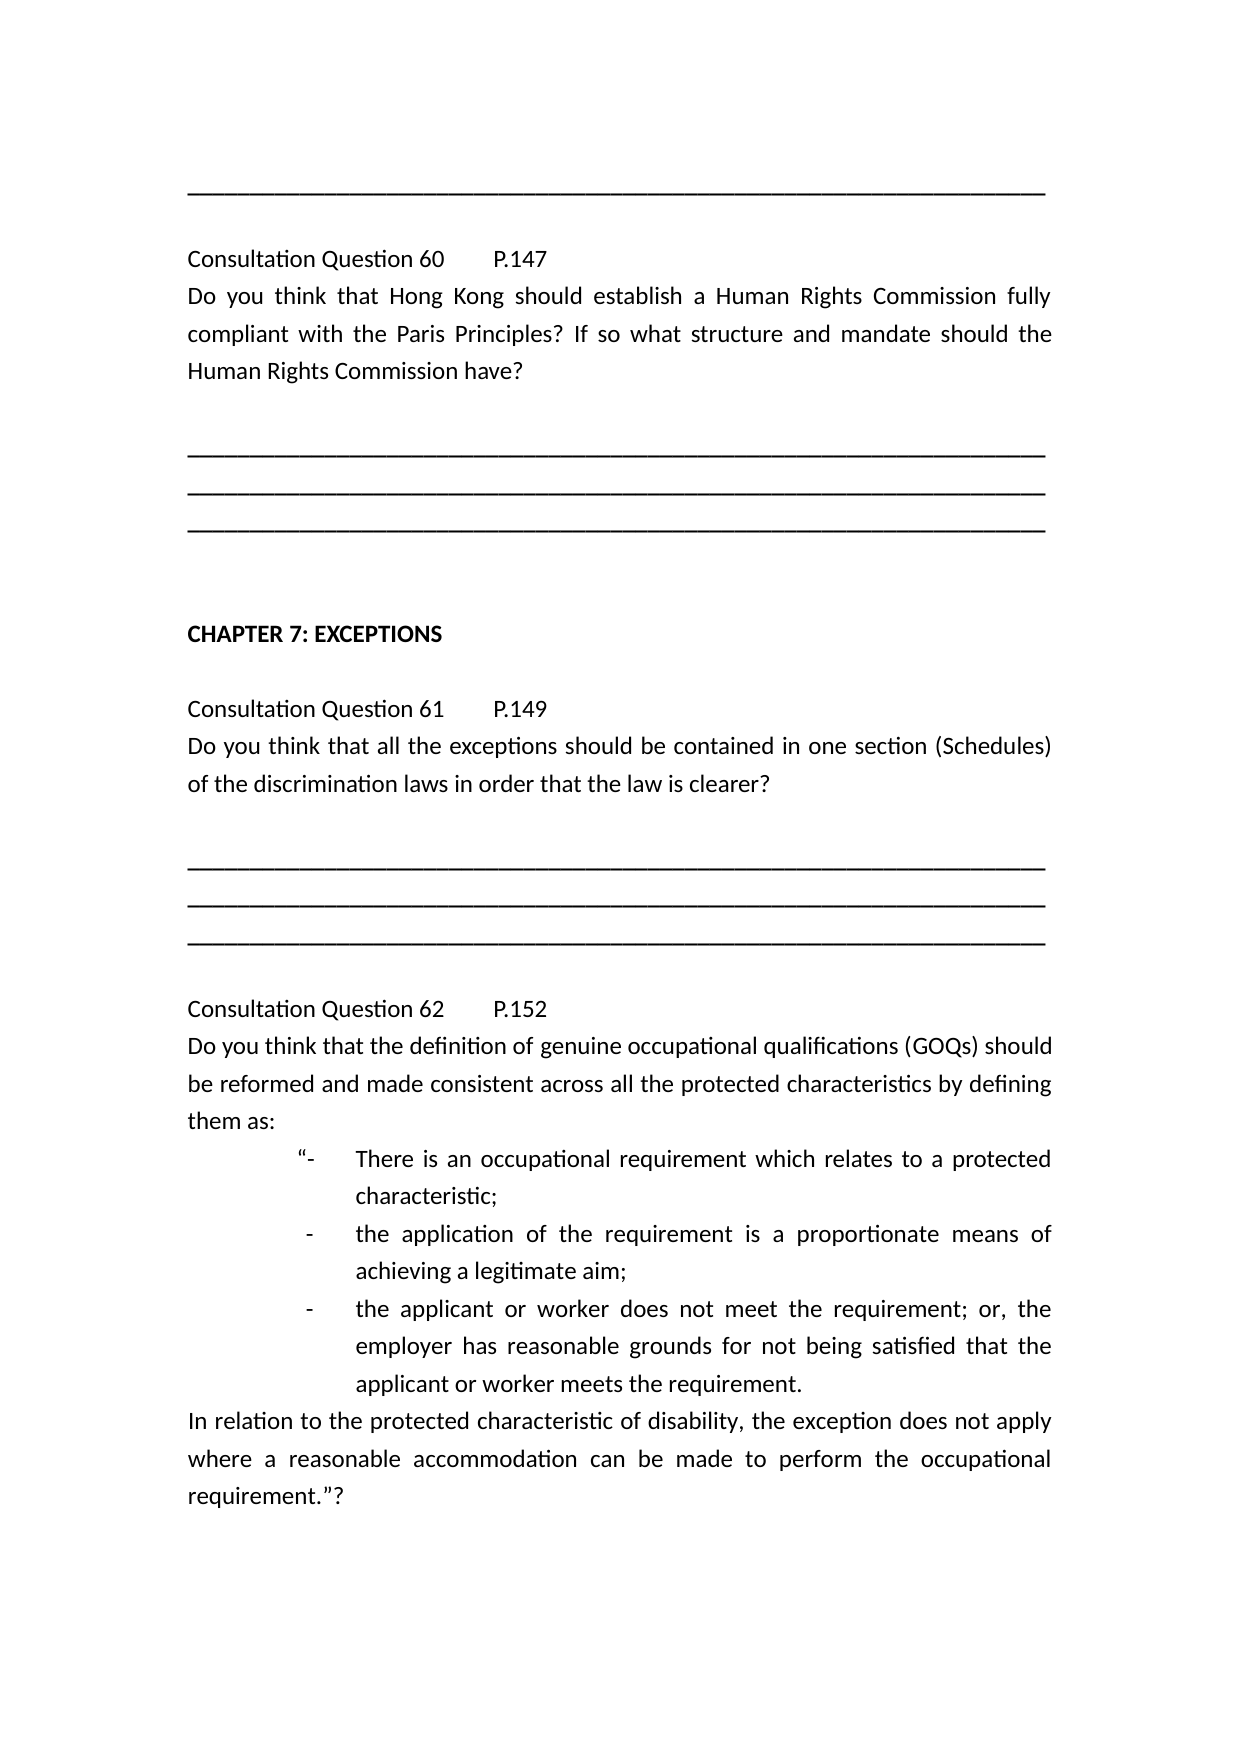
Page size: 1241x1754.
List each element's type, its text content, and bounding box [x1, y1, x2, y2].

text Consultation Question 60 P.147 [187, 239, 1053, 277]
text CHAPTER 7: EXCEPTIONS [187, 614, 1053, 652]
text Do you think that the definition of genuine occupational qualifications (GOQs) should be reformed and made consistent across all the protected characteristics by defining them as: [187, 1027, 1053, 1139]
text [187, 164, 1053, 202]
text Consultation Question 62 P.152 [187, 989, 1053, 1027]
text “- There is an occupational requirement which relates to a protected characteristic; [296, 1139, 1053, 1214]
text Consultation Question 61 P.149 [187, 689, 1053, 727]
list the applicant or worker does not meet the requirement; or, the employer has reasonable grounds for not being satisfied that the applicant or worker meets the requirement. [306, 1289, 1053, 1402]
list In relation to the protected characteristic of disability, the exception does not apply where a reasonable accommodation can be made to perform the occupational requirement.”? [188, 1402, 1053, 1514]
text Do you think that Hong Kong should establish a Human Rights Commission fully compliant with the Paris Principles? If so what structure and mandate should the Human Rights Commission have? [187, 277, 1053, 389]
list the application of the requirement is a proportionate means of achieving a legitimate aim; [306, 1214, 1053, 1289]
text Do you think that all the exceptions should be contained in one section (Schedules) of the discrimination laws in order that the law is clearer? [187, 727, 1053, 802]
